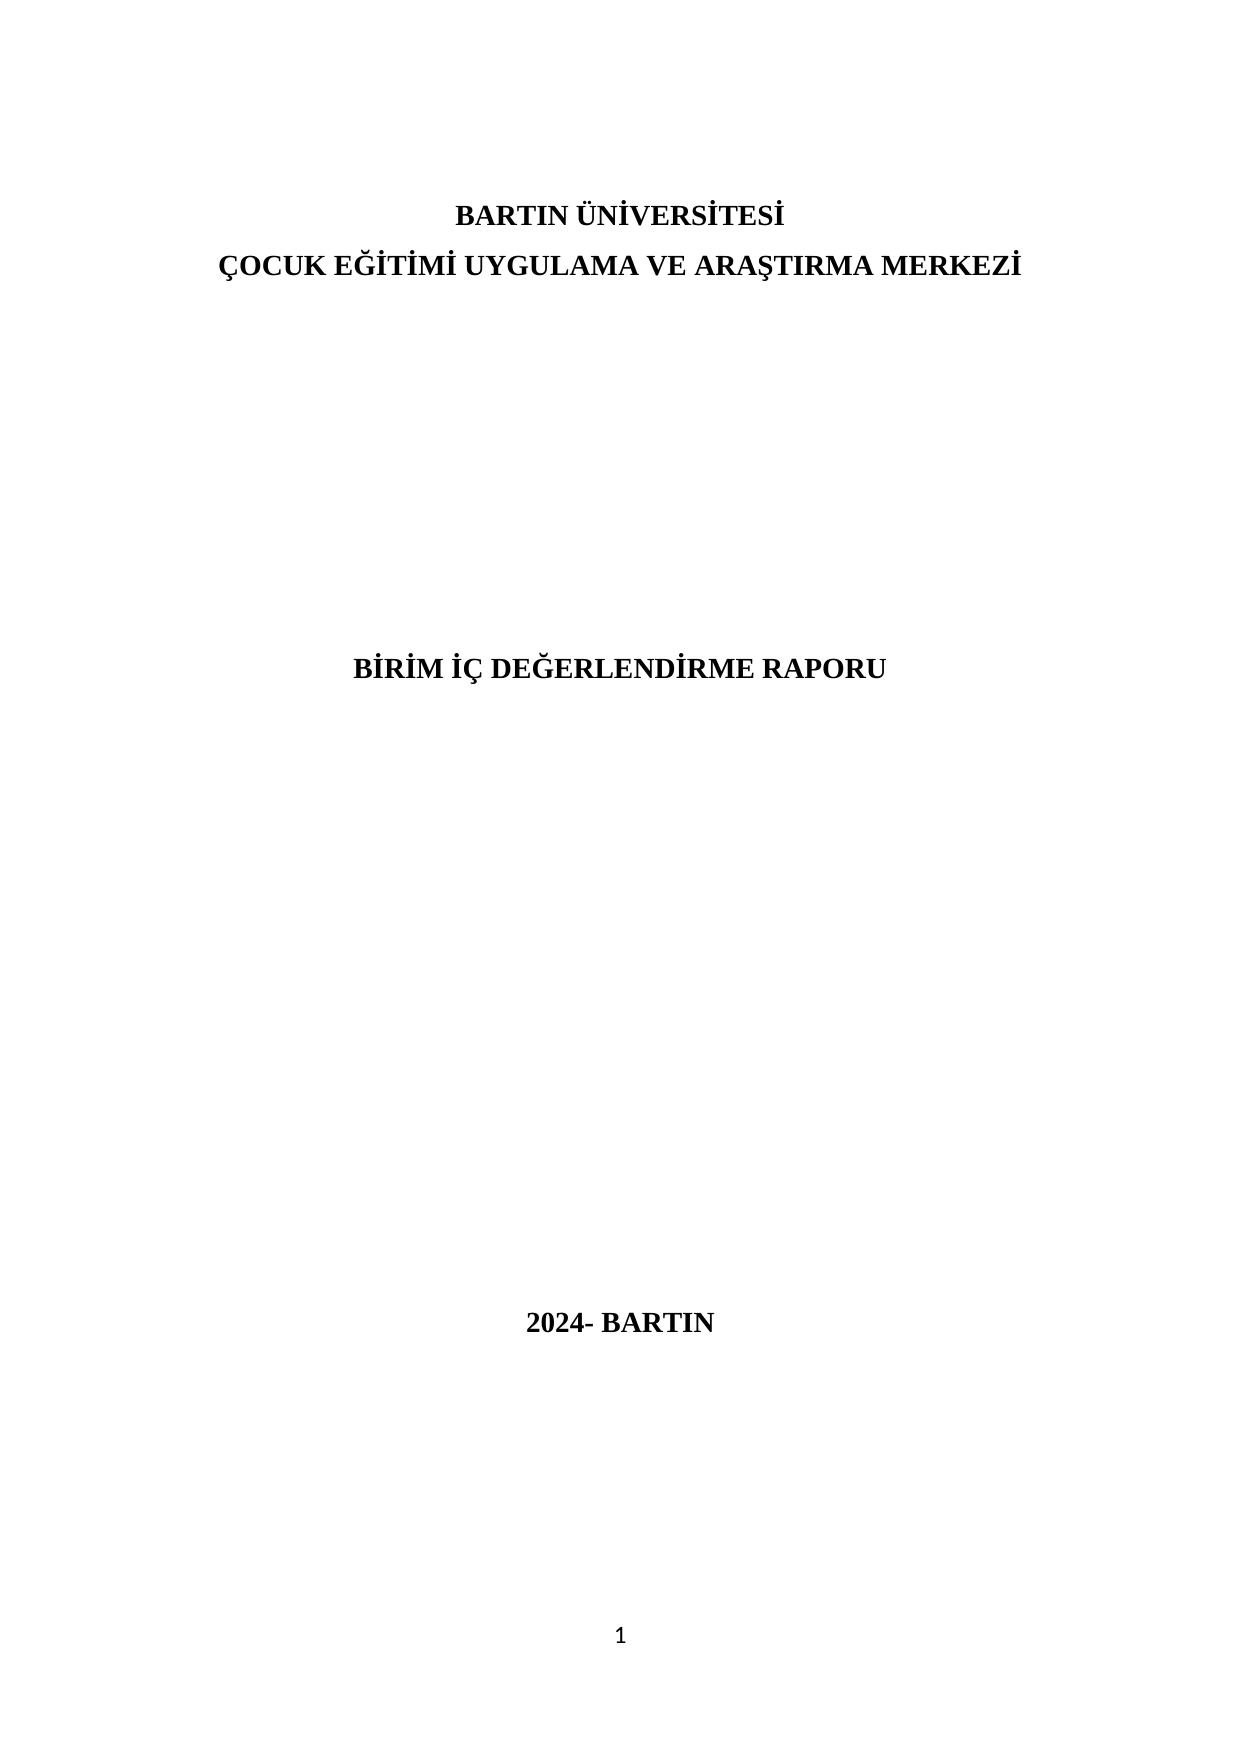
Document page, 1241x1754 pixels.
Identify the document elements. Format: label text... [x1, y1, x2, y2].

text BARTIN ÜNİVERSİTESİ [148, 198, 1093, 231]
text BİRİM İÇ DEĞERLENDİRME RAPORU [148, 651, 1093, 684]
text 2024- BARTIN [148, 1305, 1093, 1338]
text ÇOCUK EĞİTİMİ UYGULAMA VE ARAŞTIRMA MERKEZİ [148, 248, 1093, 282]
